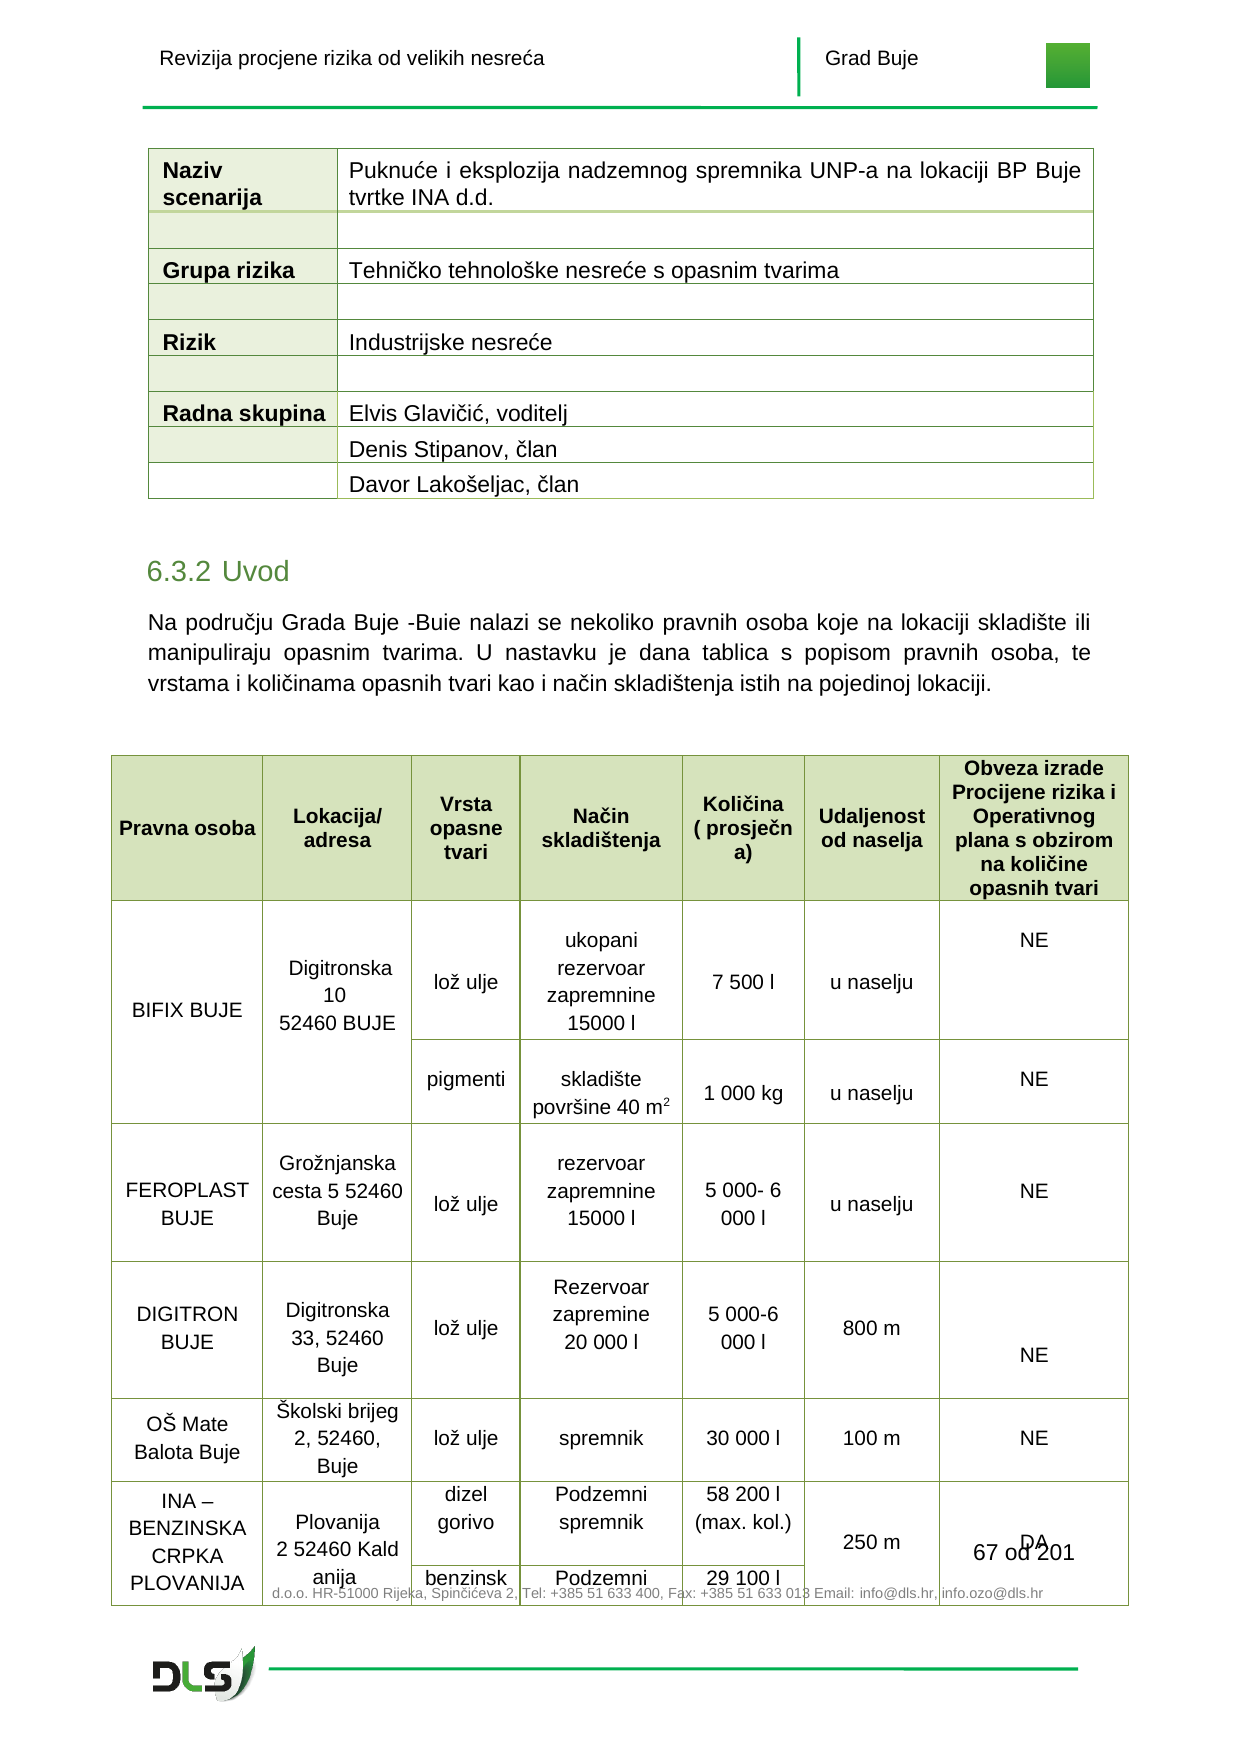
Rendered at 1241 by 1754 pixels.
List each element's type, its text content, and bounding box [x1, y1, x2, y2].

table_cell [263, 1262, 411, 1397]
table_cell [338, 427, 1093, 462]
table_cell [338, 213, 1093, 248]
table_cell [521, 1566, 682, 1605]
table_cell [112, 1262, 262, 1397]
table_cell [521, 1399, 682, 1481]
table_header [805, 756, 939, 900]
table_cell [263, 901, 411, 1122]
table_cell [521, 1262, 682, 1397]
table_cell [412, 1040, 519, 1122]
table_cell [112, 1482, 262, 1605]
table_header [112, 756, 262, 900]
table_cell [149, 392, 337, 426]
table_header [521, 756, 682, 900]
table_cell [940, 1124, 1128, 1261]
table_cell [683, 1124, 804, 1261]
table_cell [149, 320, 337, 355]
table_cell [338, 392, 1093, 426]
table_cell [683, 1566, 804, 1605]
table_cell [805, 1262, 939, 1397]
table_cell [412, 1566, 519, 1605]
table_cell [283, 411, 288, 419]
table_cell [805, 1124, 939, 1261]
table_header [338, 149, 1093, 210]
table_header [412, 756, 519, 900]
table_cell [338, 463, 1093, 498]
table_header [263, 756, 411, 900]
subtitle Uvod [146, 554, 1092, 587]
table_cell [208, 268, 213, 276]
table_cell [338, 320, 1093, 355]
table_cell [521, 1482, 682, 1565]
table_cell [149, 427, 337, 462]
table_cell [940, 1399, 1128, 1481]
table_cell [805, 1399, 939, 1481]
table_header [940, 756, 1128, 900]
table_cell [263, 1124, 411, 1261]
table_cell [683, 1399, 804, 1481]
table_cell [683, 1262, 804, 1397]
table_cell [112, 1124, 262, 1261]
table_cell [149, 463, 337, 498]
picture [1044, 41, 1091, 89]
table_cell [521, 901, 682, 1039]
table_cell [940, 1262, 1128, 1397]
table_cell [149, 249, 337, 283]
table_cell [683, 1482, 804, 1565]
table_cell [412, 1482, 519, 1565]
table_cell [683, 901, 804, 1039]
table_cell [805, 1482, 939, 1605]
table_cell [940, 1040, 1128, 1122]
text Na području Grada Buje -Buie nalazi se nekoliko pravnih osoba koje na lokaciji skladište ili manipuliraju opasnim tvarima. U nastavku je dana tablica s popisom pravnih osoba, te vrstama i količinama opasnih tvari kao i način skladištenja istih na pojedinoj lokaciji. [148, 609, 1092, 696]
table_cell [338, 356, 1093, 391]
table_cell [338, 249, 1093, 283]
picture [150, 1643, 257, 1704]
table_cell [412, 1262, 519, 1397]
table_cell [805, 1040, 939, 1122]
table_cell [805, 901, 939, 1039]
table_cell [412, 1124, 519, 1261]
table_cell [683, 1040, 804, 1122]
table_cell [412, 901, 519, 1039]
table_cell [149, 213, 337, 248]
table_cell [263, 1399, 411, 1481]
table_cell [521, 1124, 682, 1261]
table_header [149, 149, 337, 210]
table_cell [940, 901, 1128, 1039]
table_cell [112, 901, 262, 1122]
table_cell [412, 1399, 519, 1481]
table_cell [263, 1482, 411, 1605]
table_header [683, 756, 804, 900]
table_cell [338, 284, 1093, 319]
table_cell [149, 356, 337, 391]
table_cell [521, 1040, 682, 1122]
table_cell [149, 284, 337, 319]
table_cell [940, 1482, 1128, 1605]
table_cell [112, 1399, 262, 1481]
